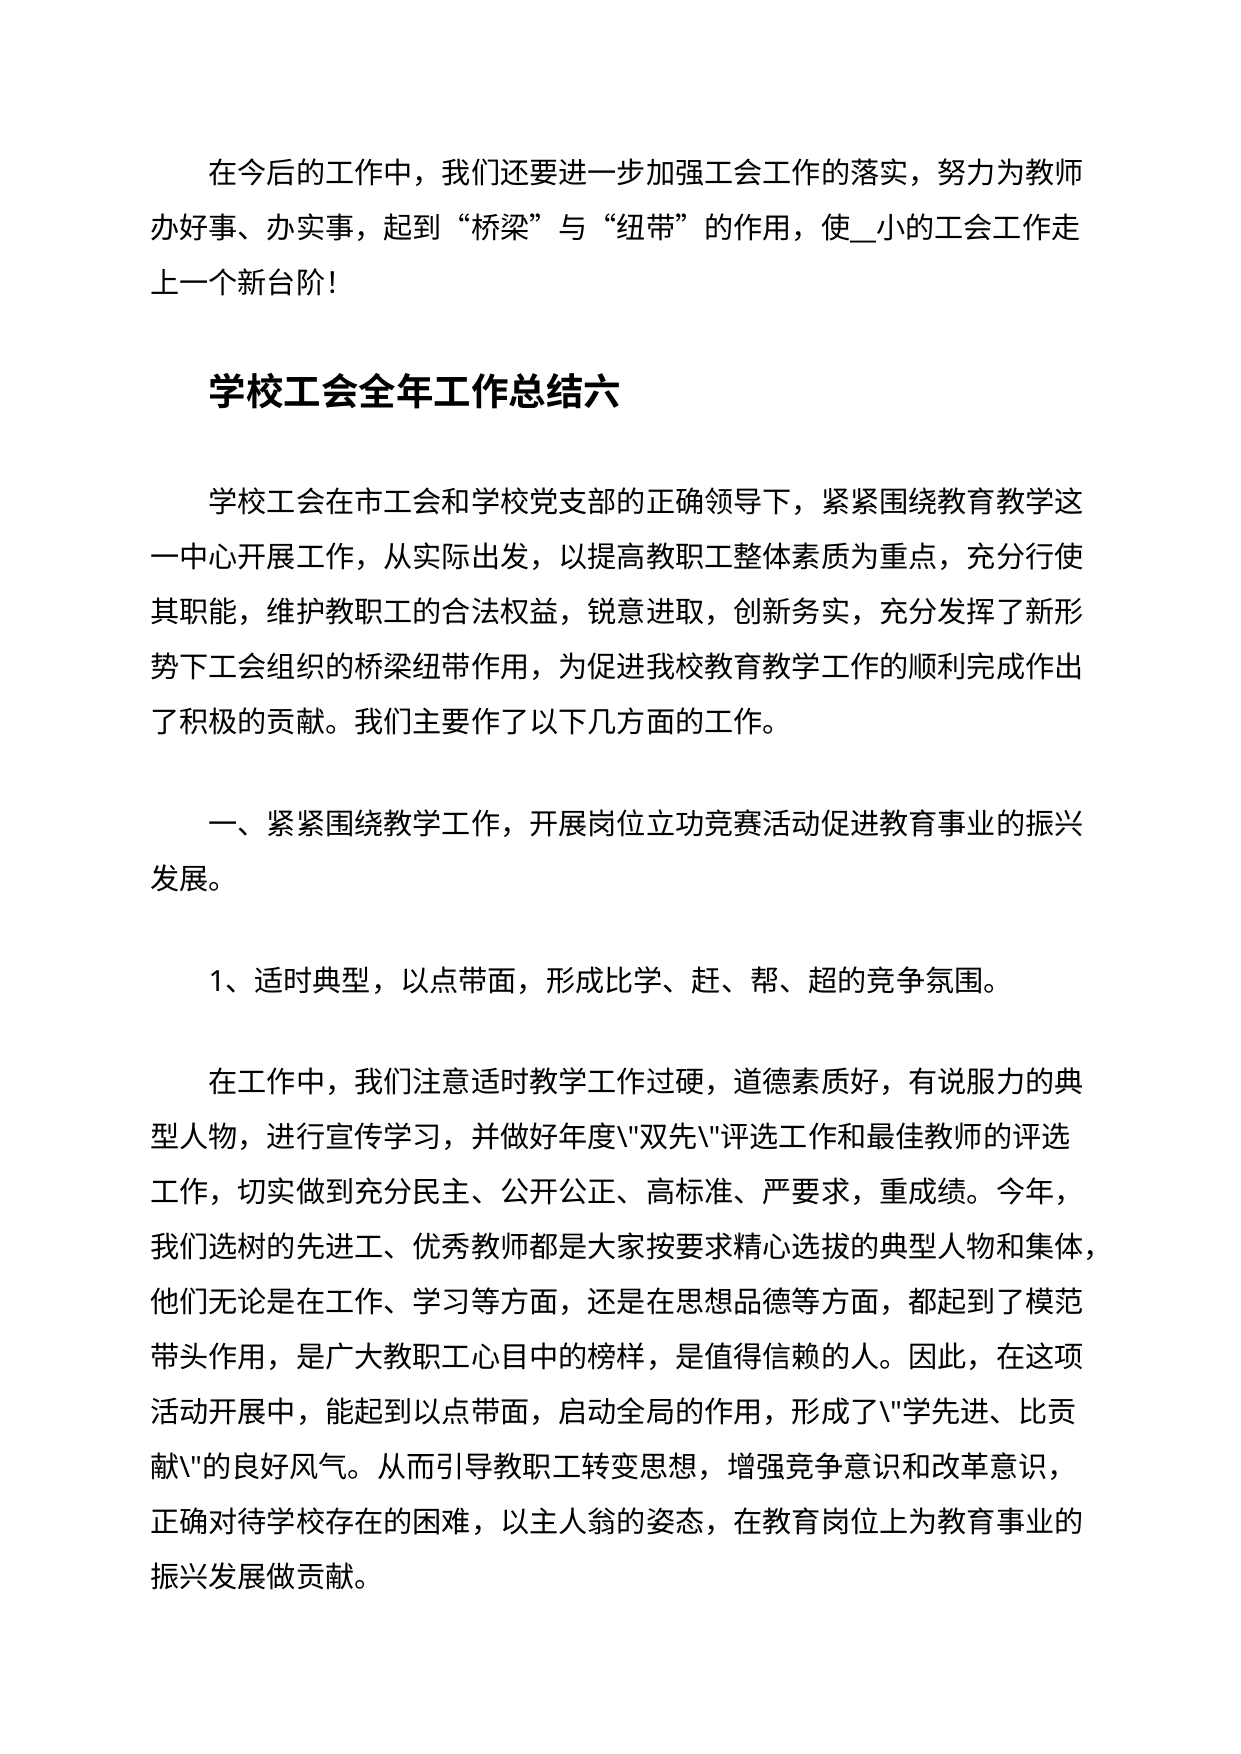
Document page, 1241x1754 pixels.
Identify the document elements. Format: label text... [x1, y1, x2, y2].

text 学校工会全年工作总结六 [150, 362, 1090, 416]
text 1、适时典型，以点带面，形成比学、赶、帮、超的竞争氛围。 [150, 957, 1090, 999]
text 在工作中，我们注意适时教学工作过硬，道德素质好，有说服力的典型人物，进行宣传学习，并做好年度\"双先\"评选工作和最佳教师的评选工作，切实做到充分民主、公开公正、高标准、严要求，重成绩。今年，我们选树的先进工、优秀教师都是大家按要求精心选拔的典型人物和集体，他们无论是在工作、学习等方面，还是在思想品德等方面，都起到了模范带头作用，是广大教职工心目中的榜样，是值得信赖的人。因此，在这项活动开展中，能起到以点带面，启动全局的作用，形成了\"学先进、比贡献\"的良好风气。从而引导教职工转变思想，增强竞争意识和改革意识，正确对待学校存在的困难，以主人翁的姿态，在教育岗位上为教育事业的振兴发展做贡献。 [150, 1059, 1090, 1596]
text 在今后的工作中，我们还要进一步加强工会工作的落实，努力为教师办好事、办实事，起到“桥梁”与“纽带”的作用，使__小的工会工作走上一个新台阶！ [150, 150, 1090, 302]
text 学校工会在市工会和学校党支部的正确领导下，紧紧围绕教育教学这一中心开展工作，从实际出发，以提高教职工整体素质为重点，充分行使其职能，维护教职工的合法权益，锐意进取，创新务实，充分发挥了新形势下工会组织的桥梁纽带作用，为促进我校教育教学工作的顺利完成作出了积极的贡献。我们主要作了以下几方面的工作。 [150, 479, 1090, 741]
text 一、紧紧围绕教学工作，开展岗位立功竞赛活动促进教育事业的振兴发展。 [150, 800, 1090, 898]
